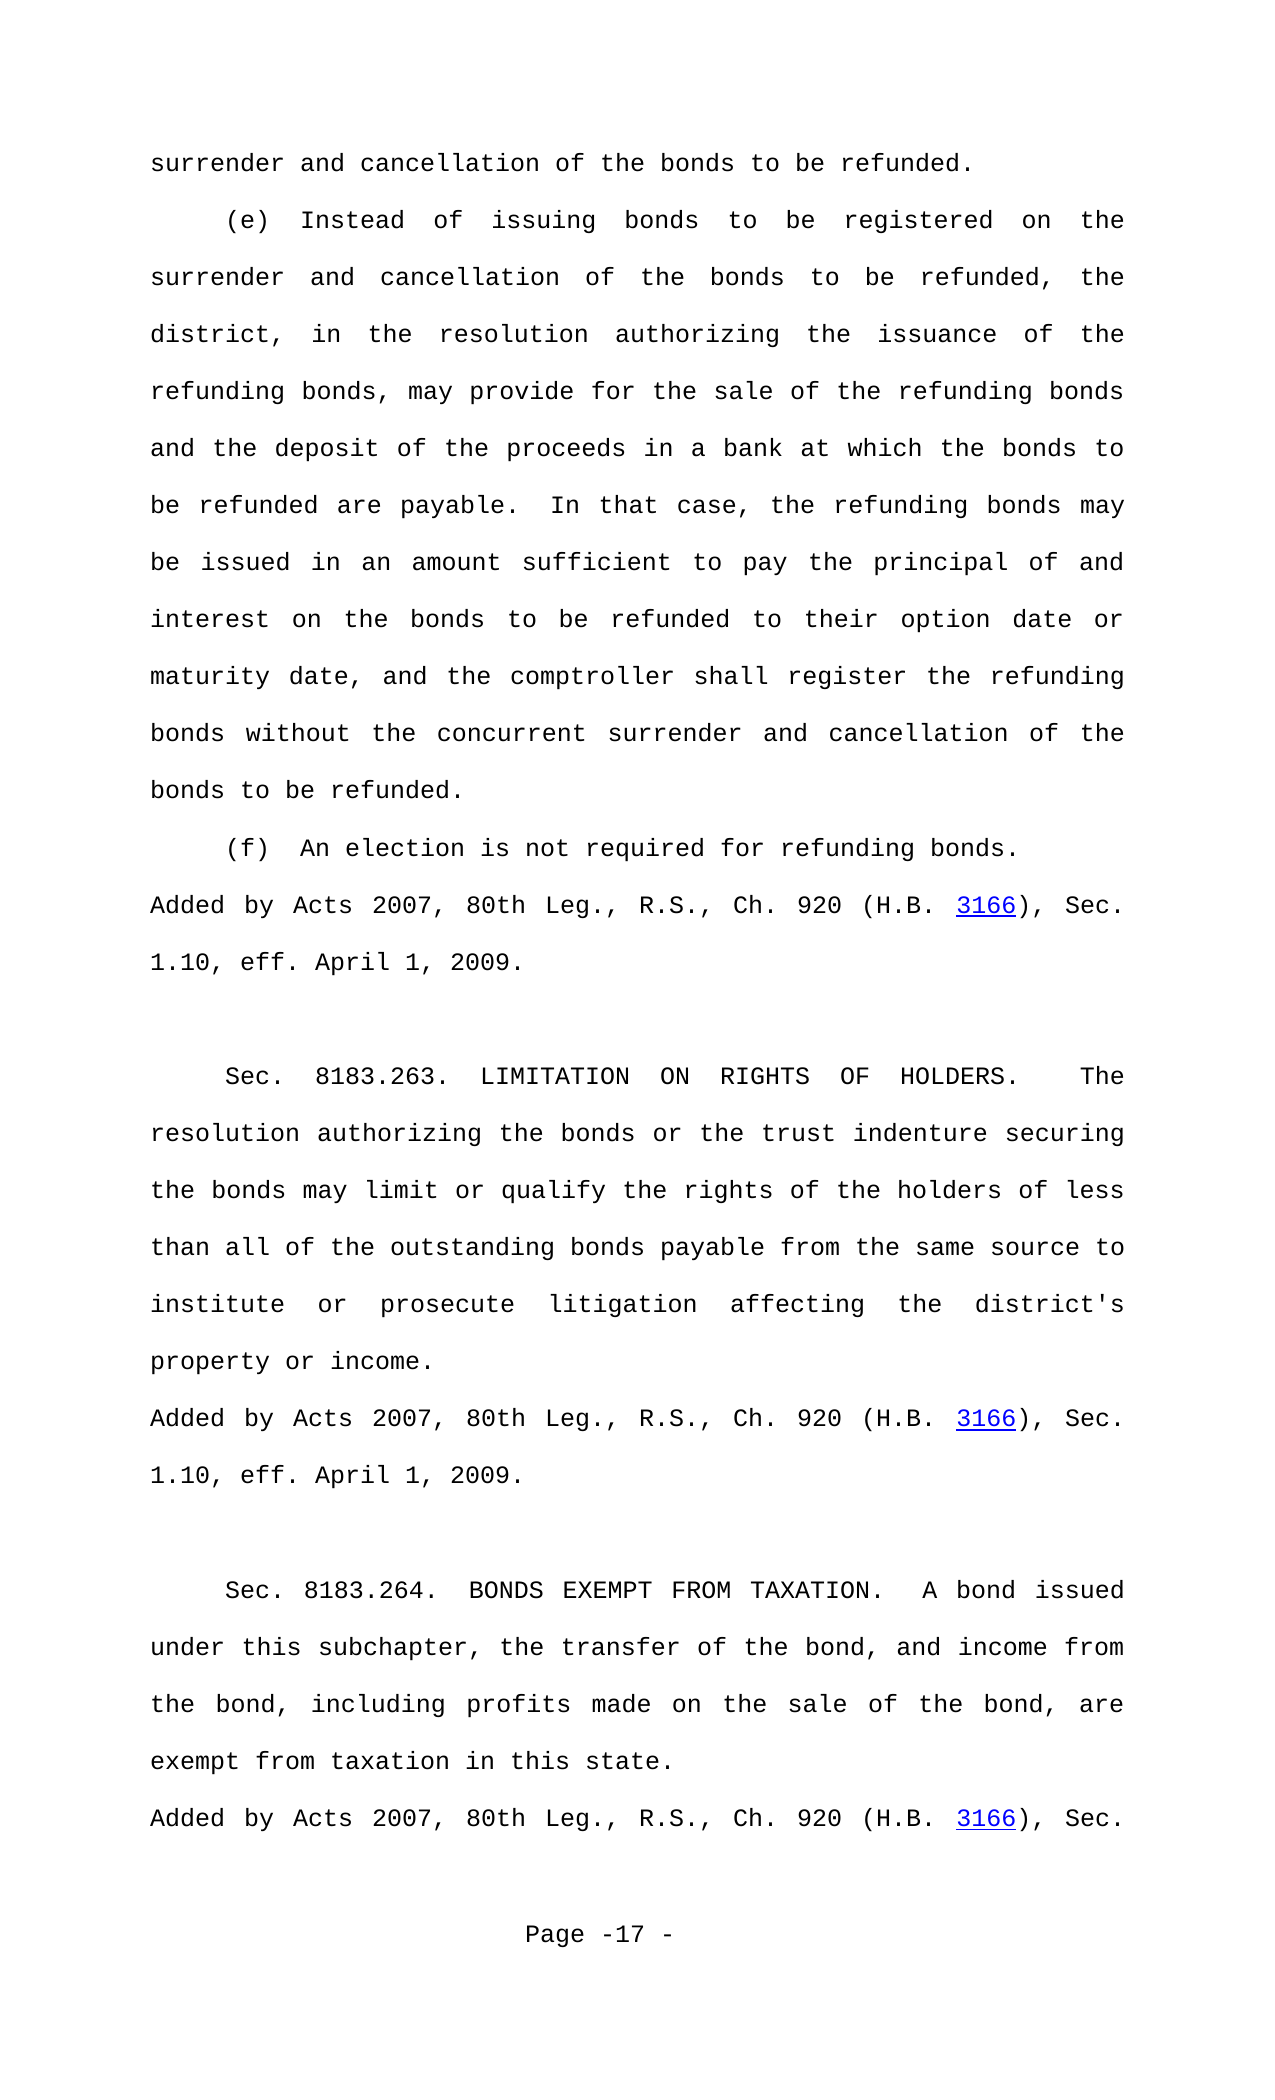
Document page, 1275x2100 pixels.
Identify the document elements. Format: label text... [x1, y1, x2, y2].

text (f) An election is not required for refunding bonds. [150, 835, 1125, 863]
text Added by Acts 2007, 80th Leg., R.S., Ch. 920 (H.B. 3166), Sec. 1.10, eff. April 1, 2009. [150, 892, 1125, 978]
text Sec. 8183.264. BONDS EXEMPT FROM TAXATION. A bond issued under this subchapter, the transfer of the bond, and income from the bond, including profits made on the sale of the bond, are exempt from taxation in this state. [150, 1577, 1125, 1777]
text (e) Instead of issuing bonds to be registered on the surrender and cancellation of the bonds to be refunded, the district, in the resolution authorizing the issuance of the refunding bonds, may provide for the sale of the refunding bonds and the deposit of the proceeds in a bank at which the bonds to be refunded are payable. In that case, the refunding bonds may be issued in an amount sufficient to pay the principal of and interest on the bonds to be refunded to their option date or maturity date, and the comptroller shall register the refunding bonds without the concurrent surrender and cancellation of the bonds to be refunded. [150, 207, 1125, 806]
text Sec. 8183.263. LIMITATION ON RIGHTS OF HOLDERS. The resolution authorizing the bonds or the trust indenture securing the bonds may limit or qualify the rights of the holders of less than all of the outstanding bonds payable from the same source to institute or prosecute litigation affecting the district's property or income. [150, 1063, 1125, 1377]
text Added by Acts 2007, 80th Leg., R.S., Ch. 920 (H.B. 3166), Sec. 1.10, eff. April 1, 2009. [150, 1406, 1125, 1491]
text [150, 150, 1125, 178]
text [150, 1805, 1125, 1834]
